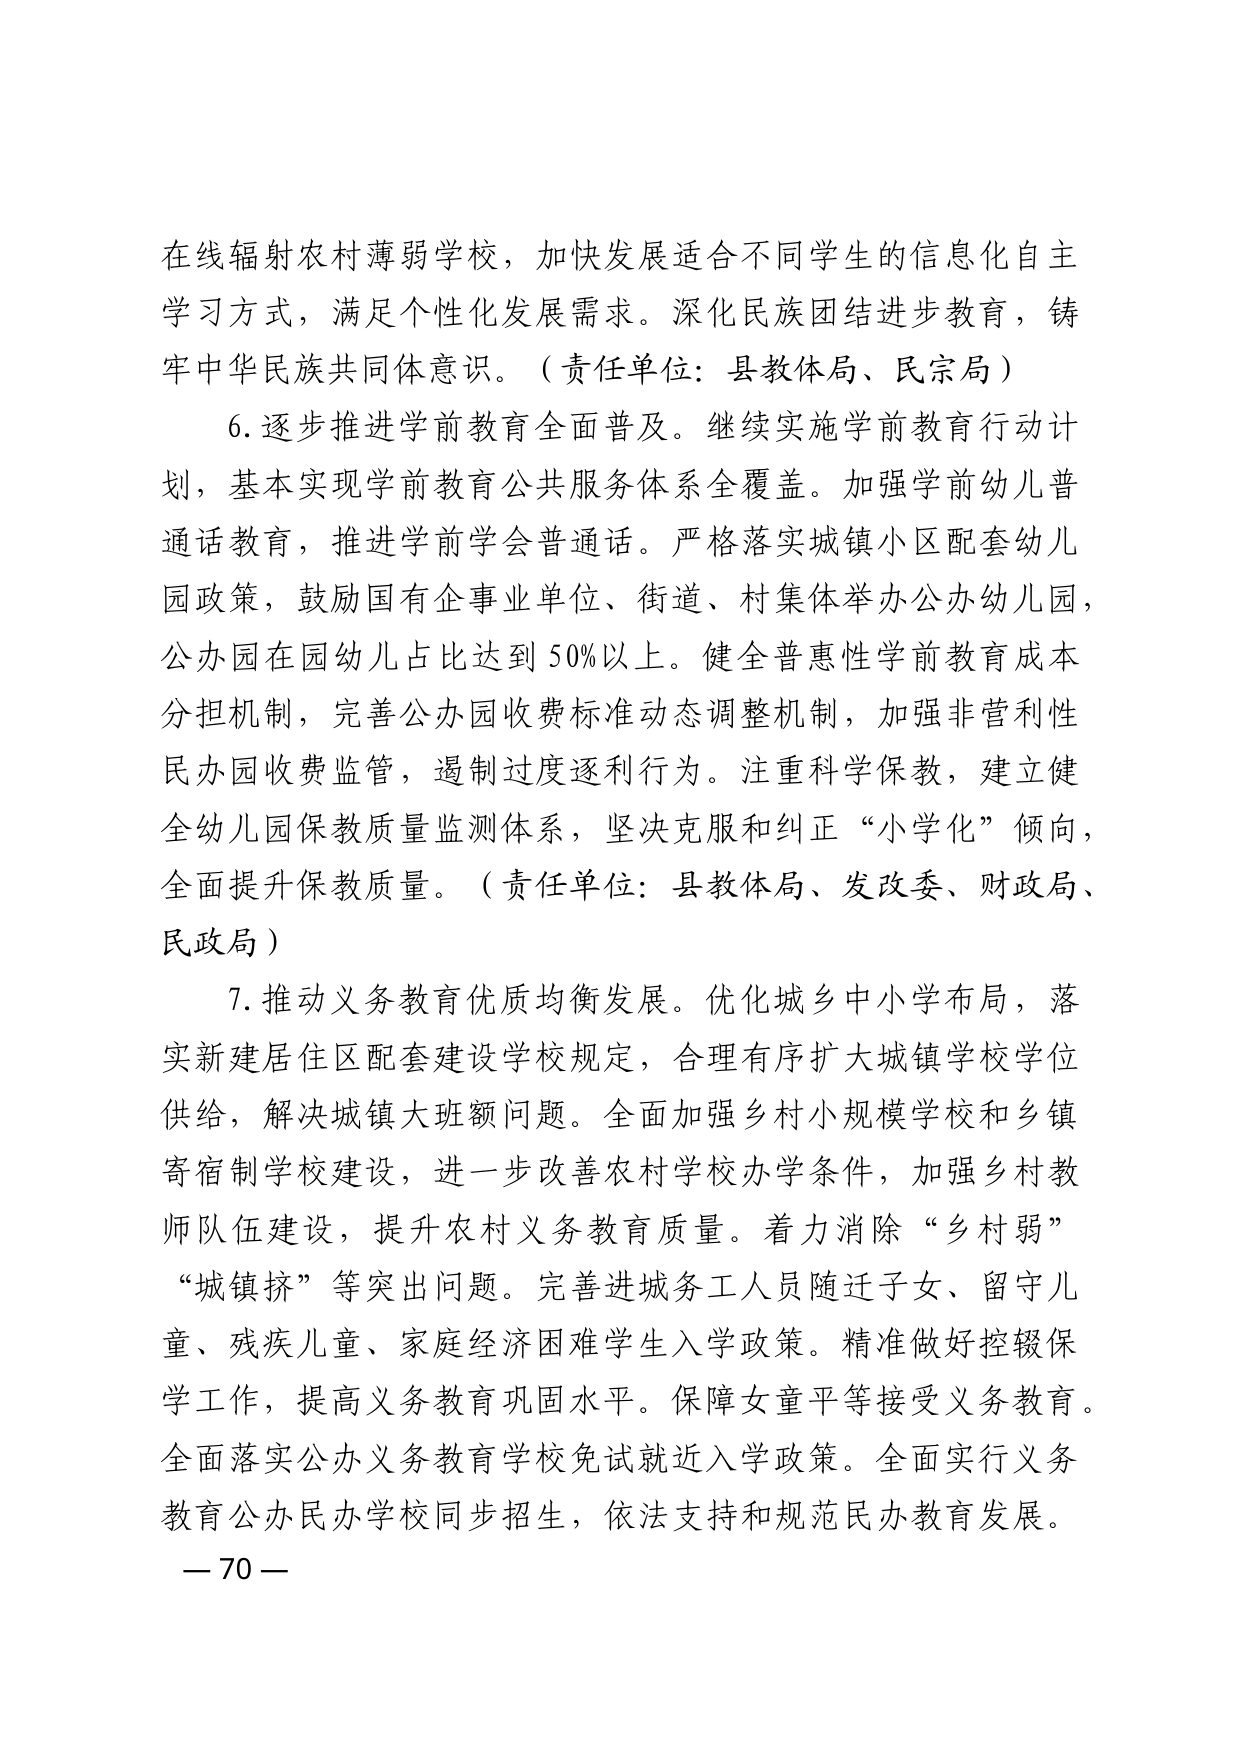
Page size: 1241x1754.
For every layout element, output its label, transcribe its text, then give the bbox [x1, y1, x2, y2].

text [159, 214, 1081, 386]
text 6.逐步推进学前教育全面普及。继续实施学前教育行动计划，基本实现学前教育公共服务体系全覆盖。加强学前幼儿普通话教育，推进学前学会普通话。严格落实城镇小区配套幼儿园政策，鼓励国有企事业单位、街道、村集体举办公办幼儿园，公办园在园幼儿占比达到50%以上。健全普惠性学前教育成本分担机制，完善公办园收费标准动态调整机制，加强非营利性民办园收费监管，遏制过度逐利行为。注重科学保教，建立健全幼儿园保教质量监测体系，坚决克服和纠正“小学化”倾向，全面提升保教质量。（责任单位：县教体局、发改委、财政局、民政局） [159, 386, 1081, 959]
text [159, 959, 1081, 1532]
